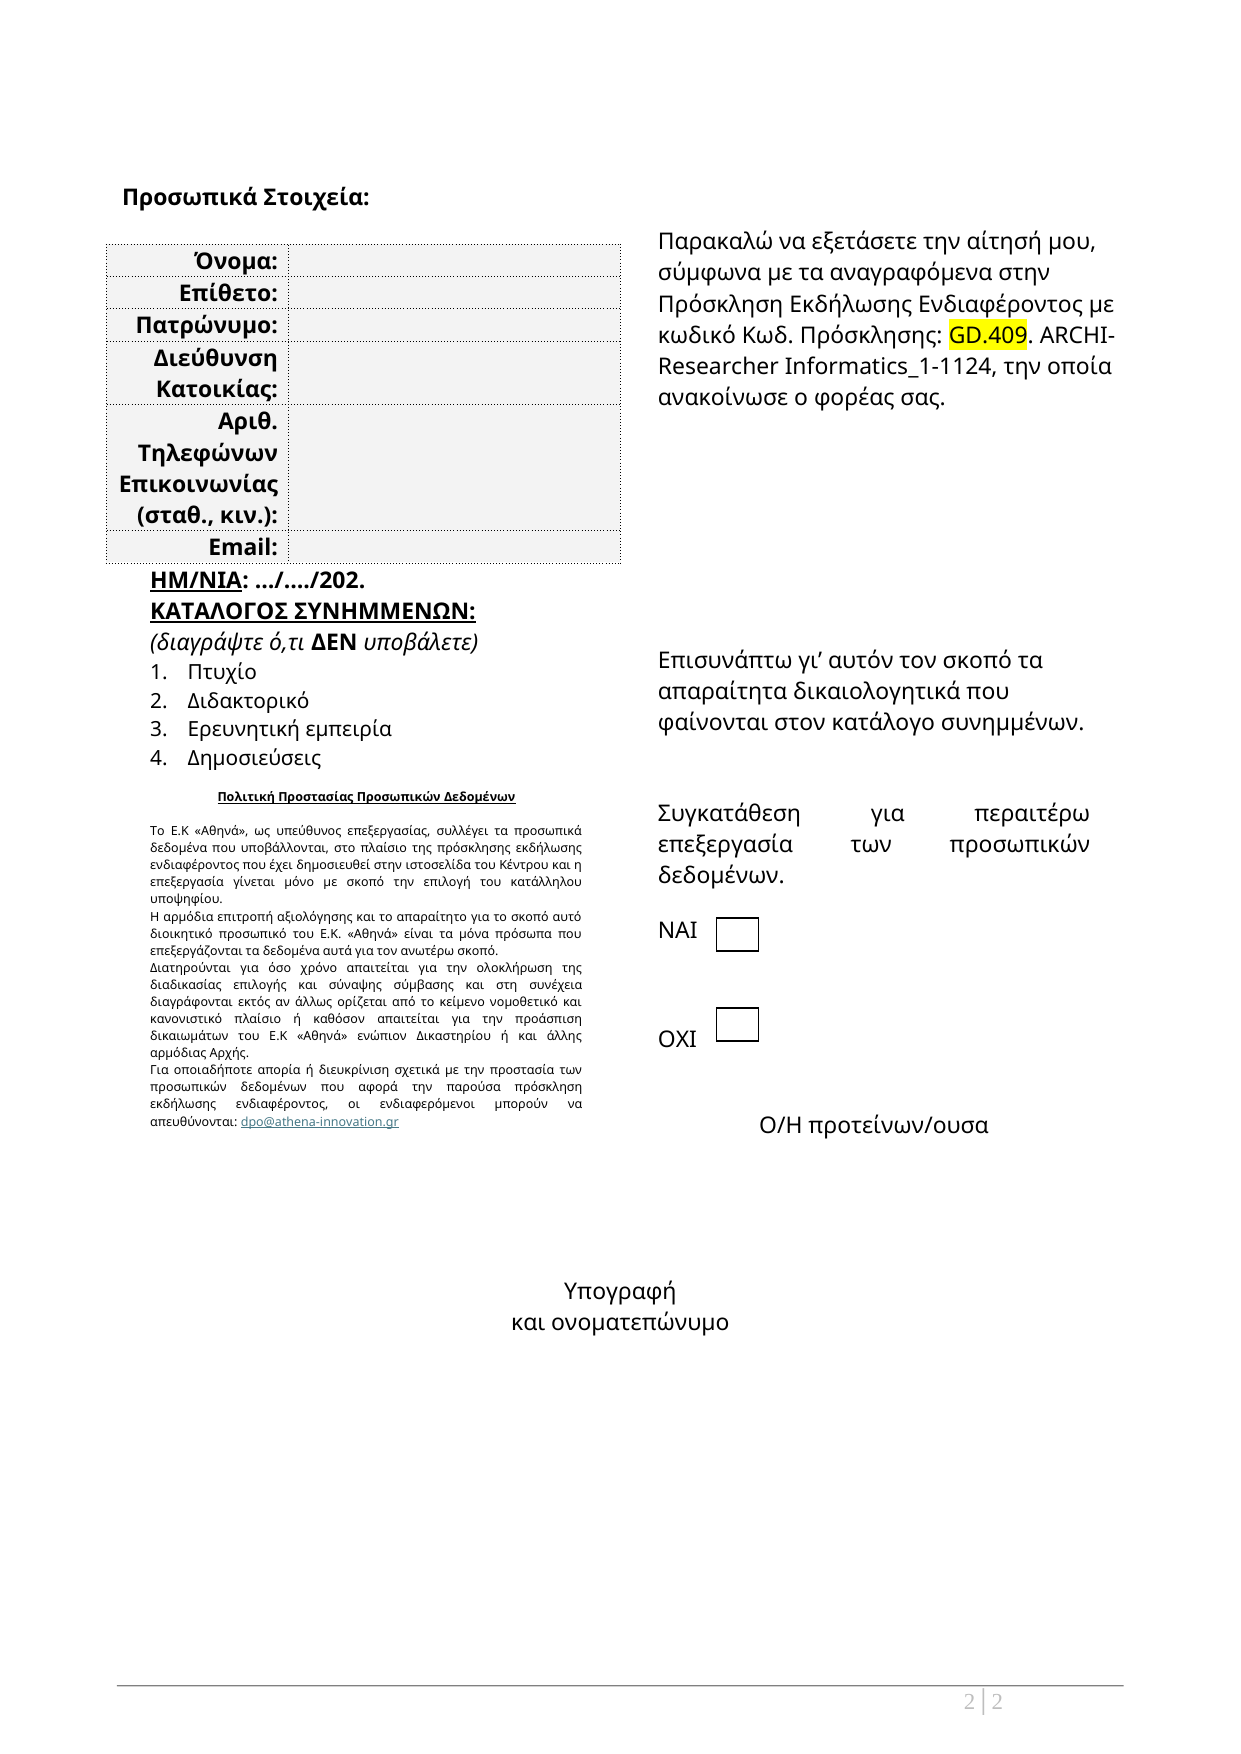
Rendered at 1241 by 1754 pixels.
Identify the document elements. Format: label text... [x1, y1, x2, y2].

text Το Ε.Κ «Αθηνά», ως υπεύθυνος επεξεργασίας, συλλέγει τα προσωπικά δεδομένα που υποβάλλονται, στο πλαίσιο της πρόσκλησης εκδήλωσης ενδιαφέροντος που έχει δημοσιευθεί στην ιστοσελίδα του Κέντρου και η επεξεργασία γίνεται μόνο με σκοπό την επιλογή του κατάλληλου υποψηφίου. [150, 822, 583, 908]
table_header Όνομα: [106, 244, 289, 276]
table_cell [289, 308, 620, 341]
table_cell Διεύθυνση Κατοικίας: [106, 341, 289, 404]
table_cell Πατρώνυμο: [106, 308, 289, 341]
table_cell [289, 276, 620, 308]
table_header [289, 244, 620, 276]
text Συγκατάθεση για περαιτέρω επεξεργασία των προσωπικών δεδομένων. [658, 797, 1090, 891]
table_cell [289, 404, 620, 530]
text Επισυνάπτω γι’ αυτόν τον σκοπό τα απαραίτητα δικαιολογητικά που φαίνονται στον κατάλογο συνημμένων. [1009, 644, 1090, 737]
list Δημοσιεύσεις [150, 743, 583, 771]
text Παρακαλώ να εξετάσετε την αίτησή μου, σύμφωνα με τα αναγραφόμενα στην Πρόσκληση Εκδήλωσης Ενδιαφέροντος με κωδικό Κωδ. Πρόσκλησης: GD.409. ARCHI-Researcher Informatics_1-1124, την οποία ανακοίνωσε ο φορέας σας. [658, 225, 1122, 412]
table_cell Αριθ. Τηλεφώνων Επικοινωνίας (σταθ., κιν.): [106, 404, 289, 530]
text Προσωπικά Στοιχεία: [122, 181, 583, 212]
text ΟΧΙ [658, 1023, 1090, 1055]
table_cell Email: [106, 530, 289, 562]
text Ο/Η προτείνων/ουσα [658, 1109, 1090, 1141]
list Πτυχίο [150, 657, 583, 686]
text Η αρμόδια επιτροπή αξιολόγησης και το απαραίτητο για το σκοπό αυτό διοικητικό προσωπικό του Ε.Κ. «Αθηνά» είναι τα μόνα πρόσωπα που επεξεργάζονται τα δεδομένα αυτά για τον ανωτέρω σκοπό. [150, 908, 583, 959]
text ΗΜ/ΝΙΑ: …/…./202. [150, 563, 583, 595]
table_cell [289, 530, 620, 562]
text Πολιτική Προστασίας Προσωπικών Δεδομένων [150, 788, 583, 805]
text Για οποιαδήποτε απορία ή διευκρίνιση σχετικά με την προστασία των προσωπικών δεδομένων που αφορά την παρούσα πρόσκληση εκδήλωσης ενδιαφέροντος, οι ενδιαφερόμενοι μπορούν να απευθύνονται: dpo@athena-innovation.gr [150, 1061, 583, 1130]
list Διδακτορικό [150, 686, 583, 714]
text ΝΑΙ [658, 914, 1090, 945]
text (διαγράψτε ό,τι ΔΕΝ υποβάλετε) [150, 626, 583, 657]
text και ονοματεπώνυμο [150, 1306, 1090, 1337]
text ΚΑΤΑΛΟΓΟΣ ΣΥΝΗΜΜΕΝΩΝ: [150, 595, 583, 626]
table_cell [289, 341, 620, 404]
text Υπογραφή [150, 1275, 1090, 1306]
text Διατηρούνται για όσο χρόνο απαιτείται για την ολοκλήρωση της διαδικασίας επιλογής και σύναψης σύμβασης και στη συνέχεια διαγράφονται εκτός αν άλλως ορίζεται από το κείμενο νομοθετικό και κανονιστικό πλαίσιο ή καθόσον απαιτείται για την προάσπιση δικαιωμάτων του Ε.Κ «Αθηνά» ενώπιον Δικαστηρίου ή και άλλης αρμόδιας Αρχής. [150, 959, 583, 1061]
list Ερευνητική εμπειρία [150, 714, 583, 743]
table_cell Επίθετο: [106, 276, 289, 308]
